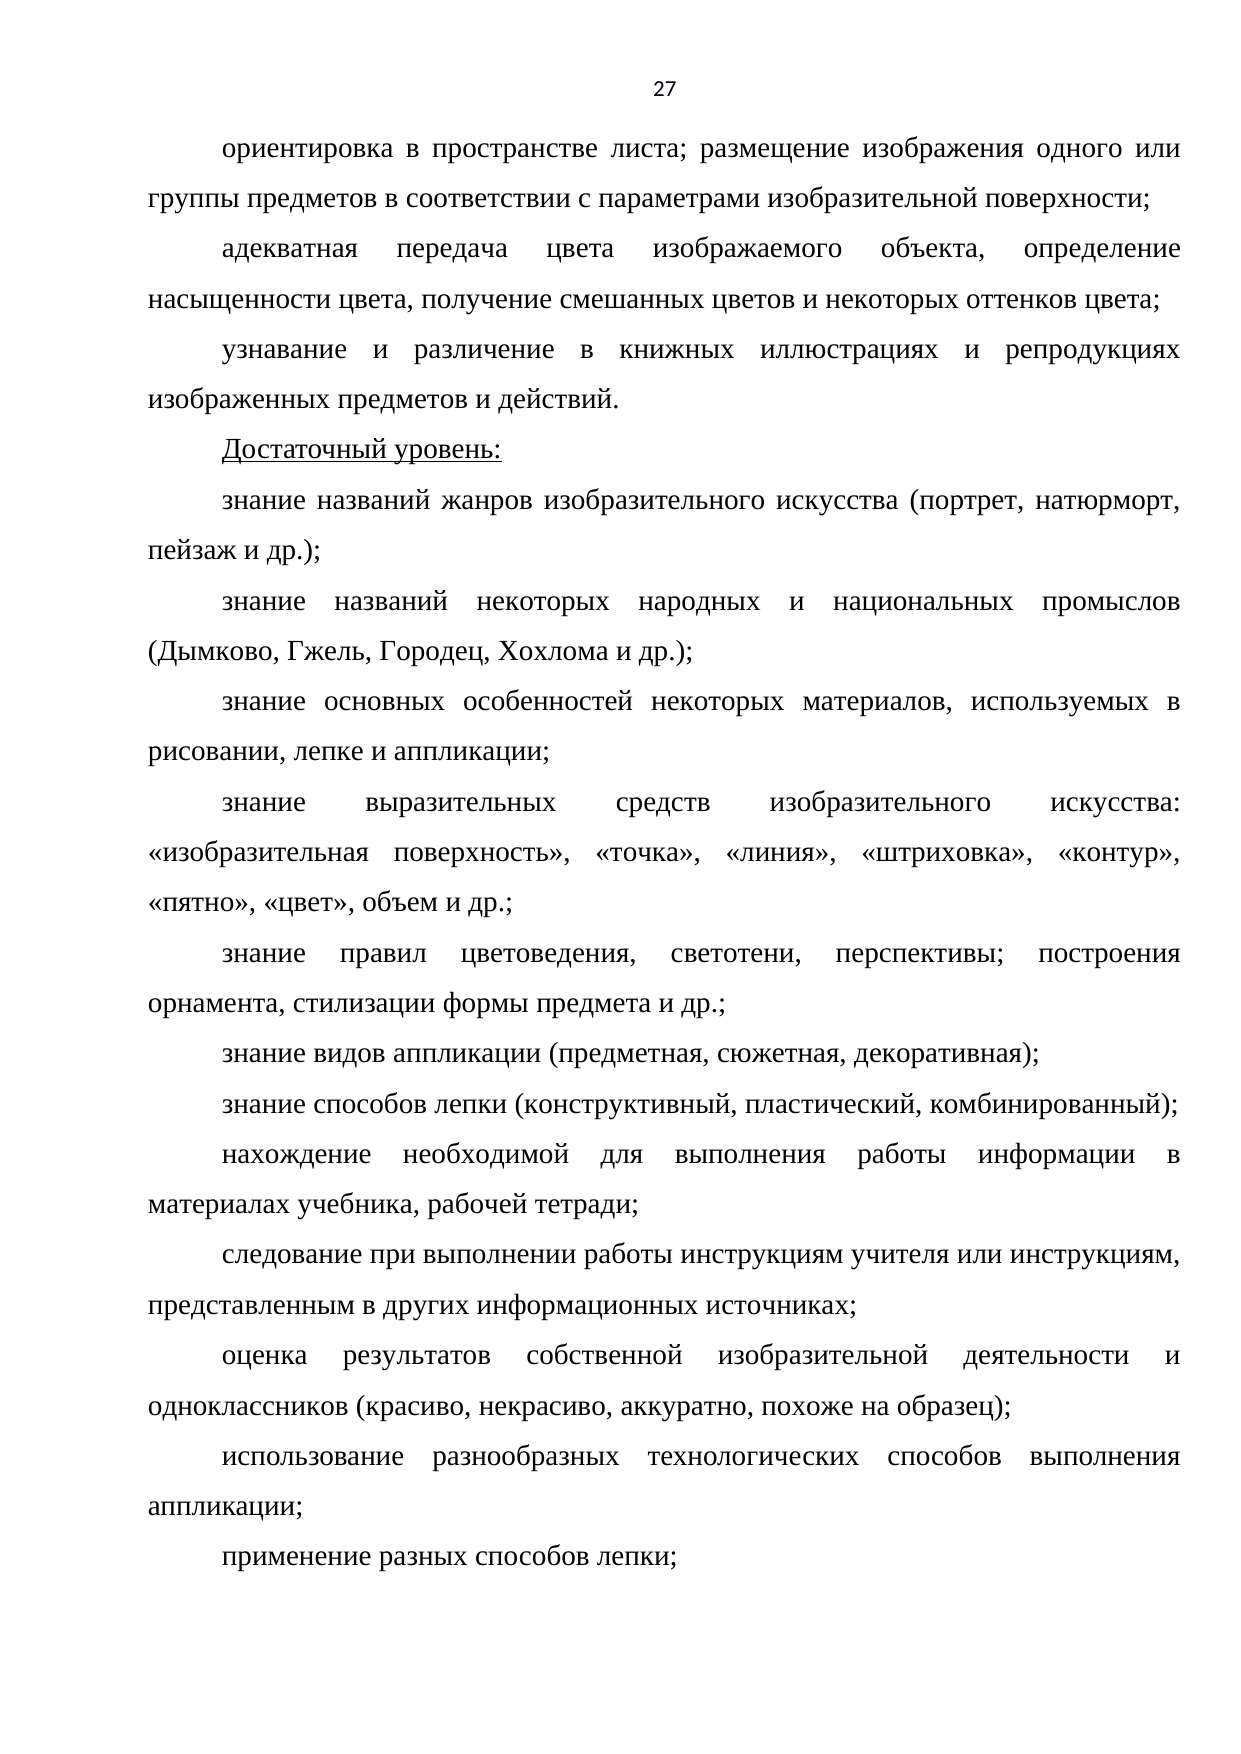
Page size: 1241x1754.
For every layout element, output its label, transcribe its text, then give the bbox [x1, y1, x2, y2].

list использование разнообразных технологических способов выполнения аппликации; [148, 1438, 1181, 1522]
text знание основных особенностей некоторых материалов, используемых в рисовании, лепке и аппликации; [148, 683, 1181, 767]
text нахождение необходимой для выполнения работы информации в материалах учебника, рабочей тетради; [148, 1136, 1181, 1220]
text знание выразительных средств изобразительного искусства: «изобразительная поверхность», «точка», «линия», «штриховка», «контур», «пятно», «цвет», объем и др.; [148, 784, 1181, 918]
text знание видов аппликации (предметная, сюжетная, декоративная); [148, 1035, 1181, 1069]
text знание названий некоторых народных и национальных промыслов (Дымково, Гжель, Городец, Хохлома и др.); [148, 583, 1181, 666]
text оценка результатов собственной изобразительной деятельности и одноклассников (красиво, некрасиво, аккуратно, похоже на образец); [148, 1337, 1181, 1421]
list Достаточный уровень: [148, 432, 1181, 465]
list применение разных способов лепки; [148, 1538, 1181, 1572]
text знание названий жанров изобразительного искусства (портрет, натюрморт, пейзаж и др.); [148, 482, 1181, 566]
text ориентировка в пространстве листа; размещение изображения одного или группы предметов в соответствии с параметрами изобразительной поверхности; [148, 130, 1181, 214]
text адекватная передача цвета изображаемого объекта, определение насыщенности цвета, получение смешанных цветов и некоторых оттенков цвета; [148, 230, 1181, 314]
text знание правил цветоведения, светотени, перспективы; построения орнамента, стилизации формы предмета и др.; [148, 935, 1181, 1019]
text узнавание и различение в книжных иллюстрациях и репродукциях изображенных предметов и действий. [148, 331, 1181, 415]
text знание способов лепки (конструктивный, пластический, комбинированный); [148, 1086, 1181, 1119]
text следование при выполнении работы инструкциям учителя или инструкциям, представленным в других информационных источниках; [148, 1237, 1181, 1321]
